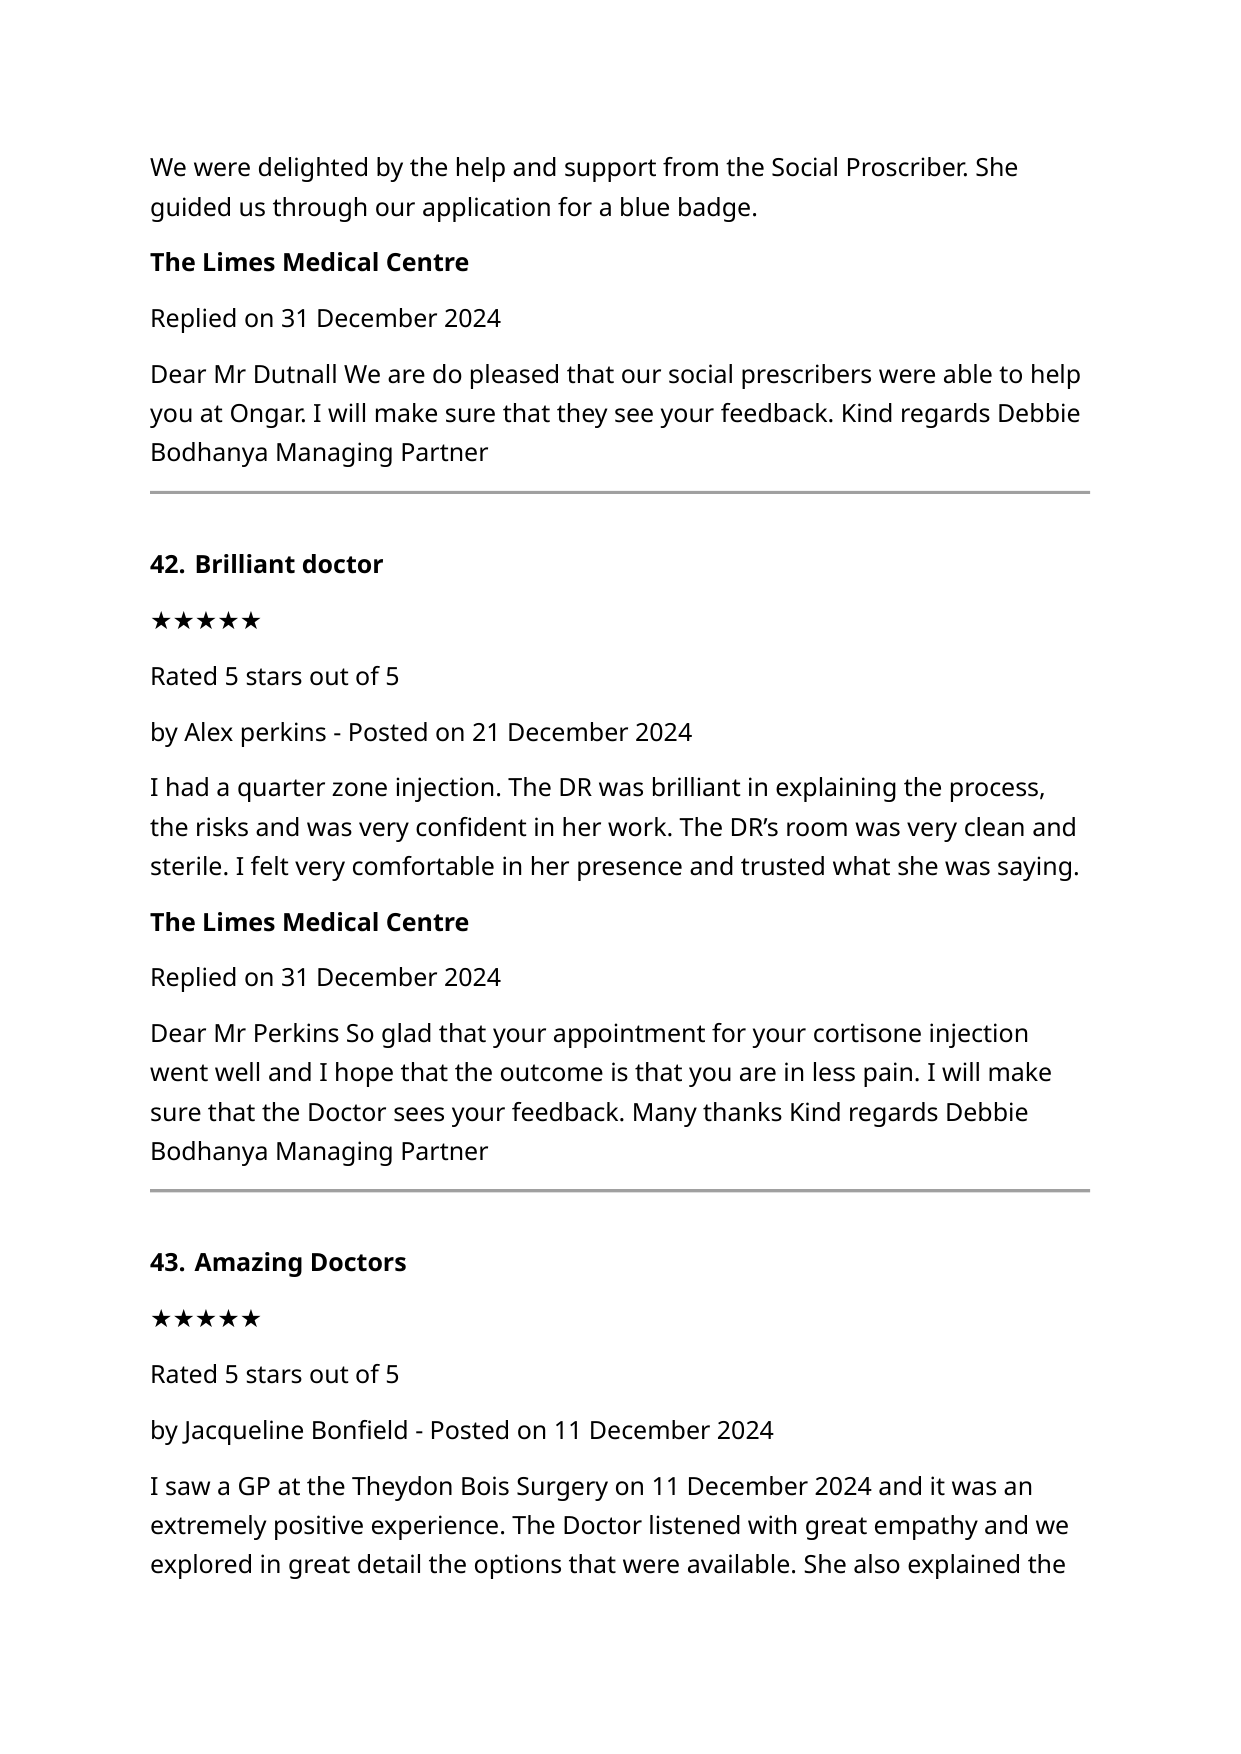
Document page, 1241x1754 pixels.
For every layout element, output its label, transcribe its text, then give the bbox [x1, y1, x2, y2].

list Amazing Doctors [150, 1245, 1090, 1279]
text Dear Mr Dutnall We are do pleased that our social prescribers were able to help you at Ongar. I will make sure that they see your feedback. Kind regards Debbie Bodhanya Managing Partner [150, 357, 1090, 469]
text by Jacqueline Bonfield - Posted on 11 December 2024 [150, 1412, 1090, 1447]
text We were delighted by the help and support from the Social Proscriber. She guided us through our application for a blue badge. [150, 150, 1090, 223]
text Dear Mr Perkins So glad that your appointment for your cortisone injection went well and I hope that the outcome is that you are in less pain. I will make sure that the Doctor sees your feedback. Many thanks Kind regards Debbie Bodhanya Managing Partner [150, 1016, 1090, 1167]
text Replied on 31 December 2024 [150, 960, 1090, 994]
text The Limes Medical Centre [150, 245, 1090, 279]
list Brilliant doctor [150, 547, 1090, 581]
text Replied on 31 December 2024 [150, 301, 1090, 335]
text I had a quarter zone injection. The DR was brilliant in explaining the process, the risks and was very confident in her work. The DR’s room was very clean and sterile. I felt very comfortable in her presence and trusted what she was saying. [150, 770, 1090, 882]
text ★★★★★ [150, 602, 1090, 637]
text ★★★★★ [150, 1301, 1090, 1335]
text by Alex perkins - Posted on 21 December 2024 [150, 714, 1090, 748]
text The Limes Medical Centre [150, 904, 1090, 938]
text Rated 5 stars out of 5 [150, 658, 1090, 692]
text Rated 5 stars out of 5 [150, 1357, 1090, 1391]
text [150, 1468, 1090, 1581]
